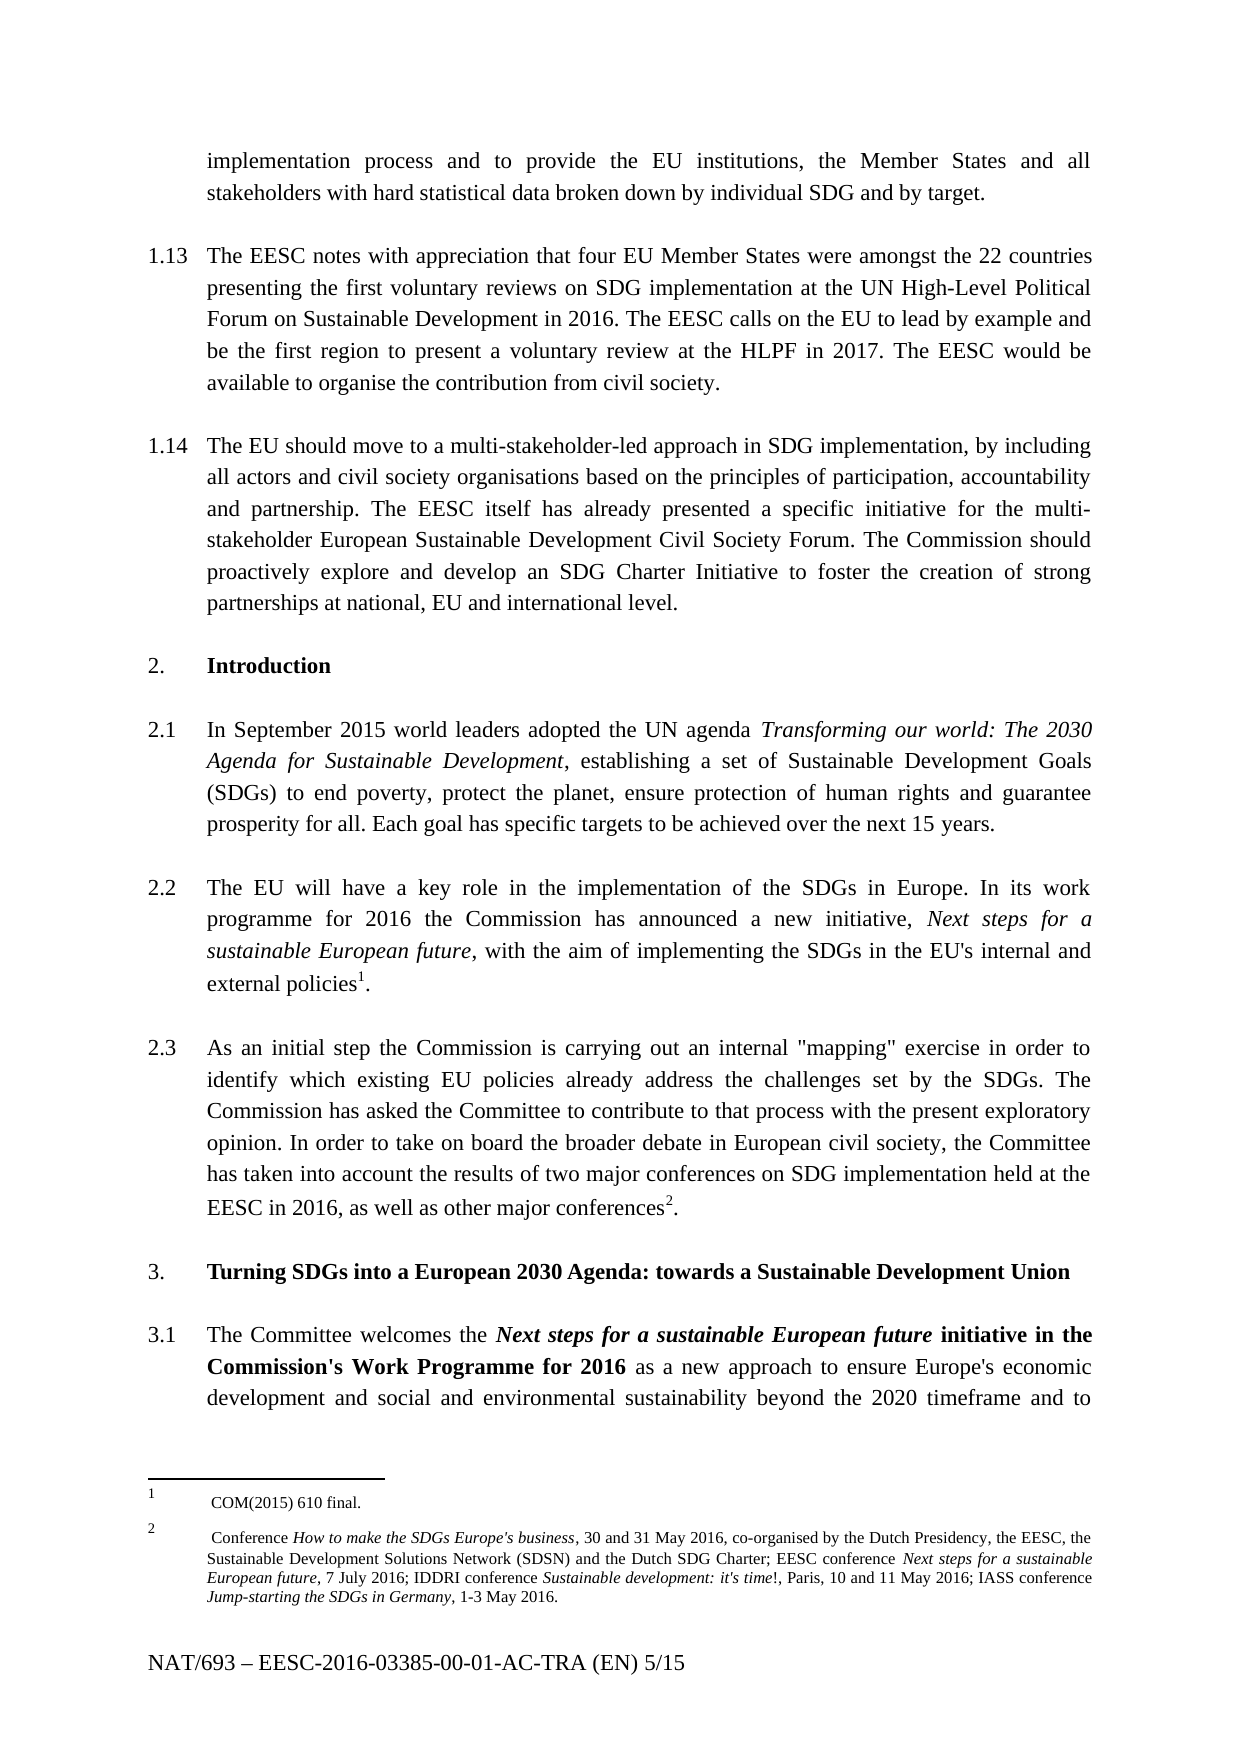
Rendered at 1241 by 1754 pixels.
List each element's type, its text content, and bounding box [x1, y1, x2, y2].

subtitle The EESC notes with appreciation that four EU Member States were amongst the 22 countries presenting the first voluntary reviews on SDG implementation at the UN High-Level Political Forum on Sustainable Development in 2016. The EESC calls on the EU to lead by example and be the first region to present a voluntary review at the HLPF in 2017. The EESC would be available to organise the contribution from civil society. [148, 242, 1093, 395]
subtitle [148, 148, 1093, 206]
subtitle The EU will have a key role in the implementation of the SDGs in Europe. In its work programme for 2016 the Commission has announced a new initiative, Next steps for a sustainable European future, with the aim of implementing the SDGs in the EU's internal and external policies. [148, 873, 1093, 997]
subtitle In September 2015 world leaders adopted the UN agenda Transforming our world: The 2030 Agenda for Sustainable Development, establishing a set of Sustainable Development Goals (SDGs) to end poverty, protect the planet, ensure protection of human rights and guarantee prosperity for all. Each goal has specific targets to be achieved over the next 15 years. [148, 716, 1093, 837]
subtitle Turning SDGs into a European 2030 Agenda: towards a Sustainable Development Union [148, 1258, 1093, 1284]
subtitle The EU should move to a multi-stakeholder-led approach in SDG implementation, by including all actors and civil society organisations based on the principles of participation, accountability and partnership. The EESC itself has already presented a specific initiative for the multi-stakeholder European Sustainable Development Civil Society Forum. The Commission should proactively explore and develop an SDG Charter Initiative to foster the creation of strong partnerships at national, EU and international level. [148, 432, 1093, 616]
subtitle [148, 1321, 1093, 1411]
subtitle As an initial step the Commission is carrying out an internal "mapping" exercise in order to identify which existing EU policies already address the challenges set by the SDGs. The Commission has asked the Committee to contribute to that process with the present exploratory opinion. In order to take on board the broader debate in European civil society, the Committee has taken into account the results of two major conferences on SDG implementation held at the EESC in 2016, as well as other major conferences. [148, 1034, 1093, 1221]
subtitle Introduction [148, 653, 1093, 679]
